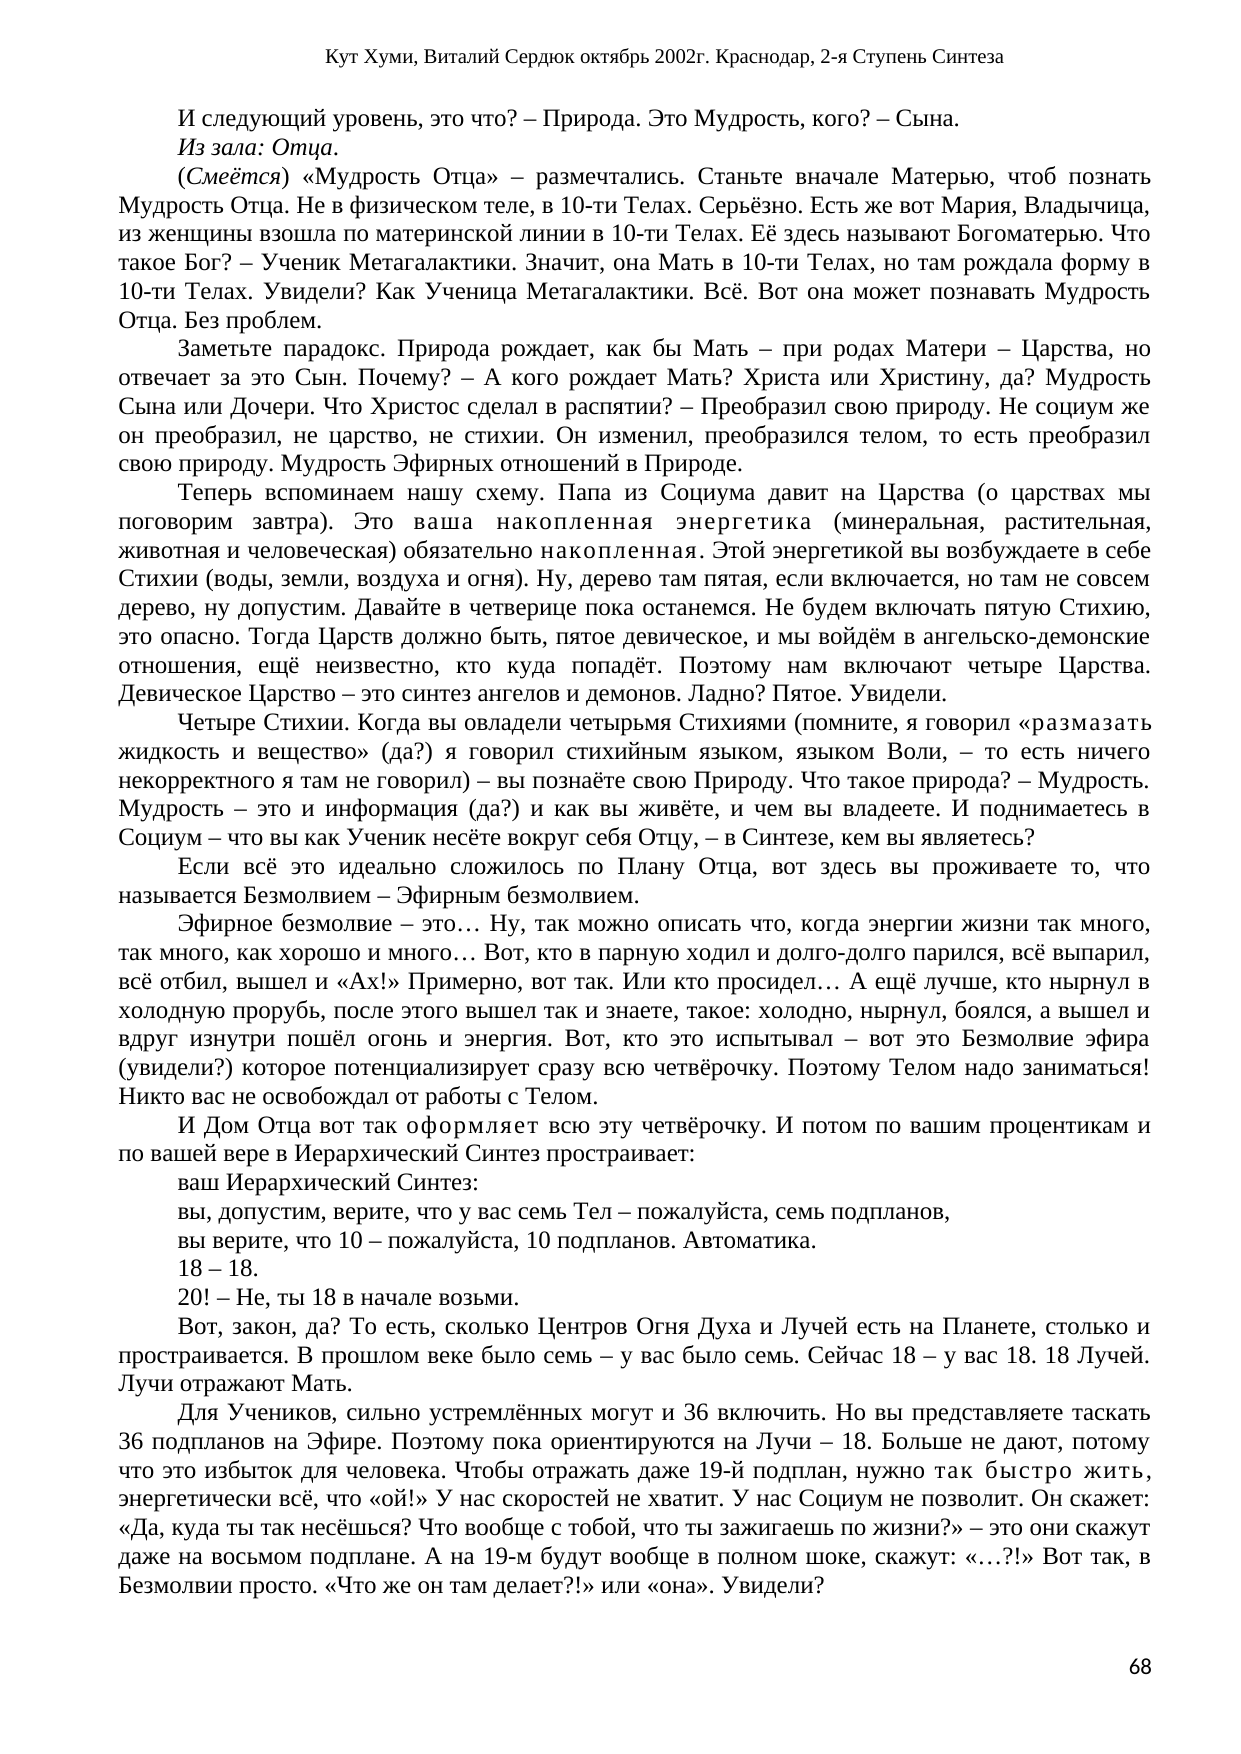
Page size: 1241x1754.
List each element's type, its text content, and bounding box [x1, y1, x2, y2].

text Вот, закон, да? То есть, сколько Центров Огня Духа и Лучей есть на Планете, столько и простраивается. В прошлом веке было семь – у вас было семь. Сейчас 18 – у вас 18. 18 Лучей. Лучи отражают Мать. [118, 1311, 1152, 1397]
text И следующий уровень, это что? – Природа. Это Мудрость, кого? – Сына. [118, 103, 1152, 132]
text ваш Иерархический Синтез: [118, 1167, 1152, 1196]
text Теперь вспоминаем нашу схему. Папа из Социума давит на Царства (о царствах мы поговорим завтра). Это ваша накопленная энергетика (минеральная, растительная, животная и человеческая) обязательно накопленная. Этой энергетикой вы возбуждаете в себе Стихии (воды, земли, воздуха и огня). Ну, дерево там пятая, если включается, но там не совсем дерево, ну допустим. Давайте в четверице пока останемся. Не будем включать пятую Стихию, это опасно. Тогда Царств должно быть, пятое девическое, и мы войдём в ангельско-демонские отношения, ещё неизвестно, кто куда попадёт. Поэтому нам включают четыре Царства. Девическое Царство – это синтез ангелов и демонов. Ладно? Пятое. Увидели. [118, 477, 1152, 707]
text Для Учеников, сильно устремлённых могут и 36 включить. Но вы представляете таскать 36 подпланов на Эфире. Поэтому пока ориентируются на Лучи – 18. Больше не дают, потому что это избыток для человека. Чтобы отражать даже 19-й подплан, нужно так быстро жить, энергетически всё, что «ой!» У нас скоростей не хватит. У нас Социум не позволит. Он скажет: «Да, куда ты так несёшься? Что вообще с тобой, что ты зажигаешь по жизни?» – это они скажут даже на восьмом подплане. А на 19-м будут вообще в полном шоке, скажут: «…?!» Вот так, в Безмолвии просто. «Что же он там делает?!» или «она». Увидели? [118, 1397, 1152, 1598]
text 18 – 18. [118, 1253, 1152, 1282]
text Если всё это идеально сложилось по Плану Отца, вот здесь вы проживаете то, что называется Безмолвием – Эфирным безмолвием. [118, 851, 1152, 908]
text И Дом Отца вот так оформляет всю эту четвёрочку. И потом по вашим процентикам и по вашей вере в Иерархический Синтез простраивает: [118, 1110, 1152, 1167]
text 20! – Не, ты 18 в начале возьми. [118, 1282, 1152, 1311]
text Из зала: Отца. [118, 132, 1152, 161]
text вы верите, что 10 – пожалуйста, 10 подпланов. Автоматика. [118, 1225, 1152, 1253]
text Заметьте парадокс. Природа рождает, как бы Мать – при родах Матери – Царства, но отвечает за это Сын. Почему? – А кого рождает Мать? Христа или Христину, да? Мудрость Сына или Дочери. Что Христос сделал в распятии? – Преобразил свою природу. Не социум же он преобразил, не царство, не стихии. Он изменил, преобразился телом, то есть преобразил свою природу. Мудрость Эфирных отношений в Природе. [118, 333, 1152, 477]
text (Смеётся) «Мудрость Отца» – размечтались. Станьте вначале Матерью, чтоб познать Мудрость Отца. Не в физическом теле, в 10-ти Телах. Серьёзно. Есть же вот Мария, Владычица, из женщины взошла по материнской линии в 10-ти Телах. Её здесь называют Богоматерью. Что такое Бог? – Ученик Метагалактики. Значит, она Мать в 10-ти Телах, но там рождала форму в 10-ти Телах. Увидели? Как Ученица Метагалактики. Всё. Вот она может познавать Мудрость Отца. Без проблем. [118, 161, 1152, 333]
text Четыре Стихии. Когда вы овладели четырьмя Стихиями (помните, я говорил «размазать жидкость и вещество» (да?) я говорил стихийным языком, языком Воли, – то есть ничего некорректного я там не говорил) – вы познаёте свою Природу. Что такое природа? – Мудрость. Мудрость – это и информация (да?) и как вы живёте, и чем вы владеете. И поднимаетесь в Социум – что вы как Ученик несёте вокруг себя Отцу, – в Синтезе, кем вы являетесь? [118, 707, 1152, 851]
text Эфирное безмолвие – это… Ну, так можно описать что, когда энергии жизни так много, так много, как хорошо и много… Вот, кто в парную ходил и долго-долго парился, всё выпарил, всё отбил, вышел и «Ах!» Примерно, вот так. Или кто просидел… А ещё лучше, кто нырнул в холодную прорубь, после этого вышел так и знаете, такое: холодно, нырнул, боялся, а вышел и вдруг изнутри пошёл огонь и энергия. Вот, кто это испытывал – вот это Безмолвие эфира (увидели?) которое потенциализирует сразу всю четвёрочку. Поэтому Телом надо заниматься! Никто вас не освобождал от работы с Телом. [118, 908, 1152, 1110]
text вы, допустим, верите, что у вас семь Тел – пожалуйста, семь подпланов, [118, 1196, 1152, 1225]
